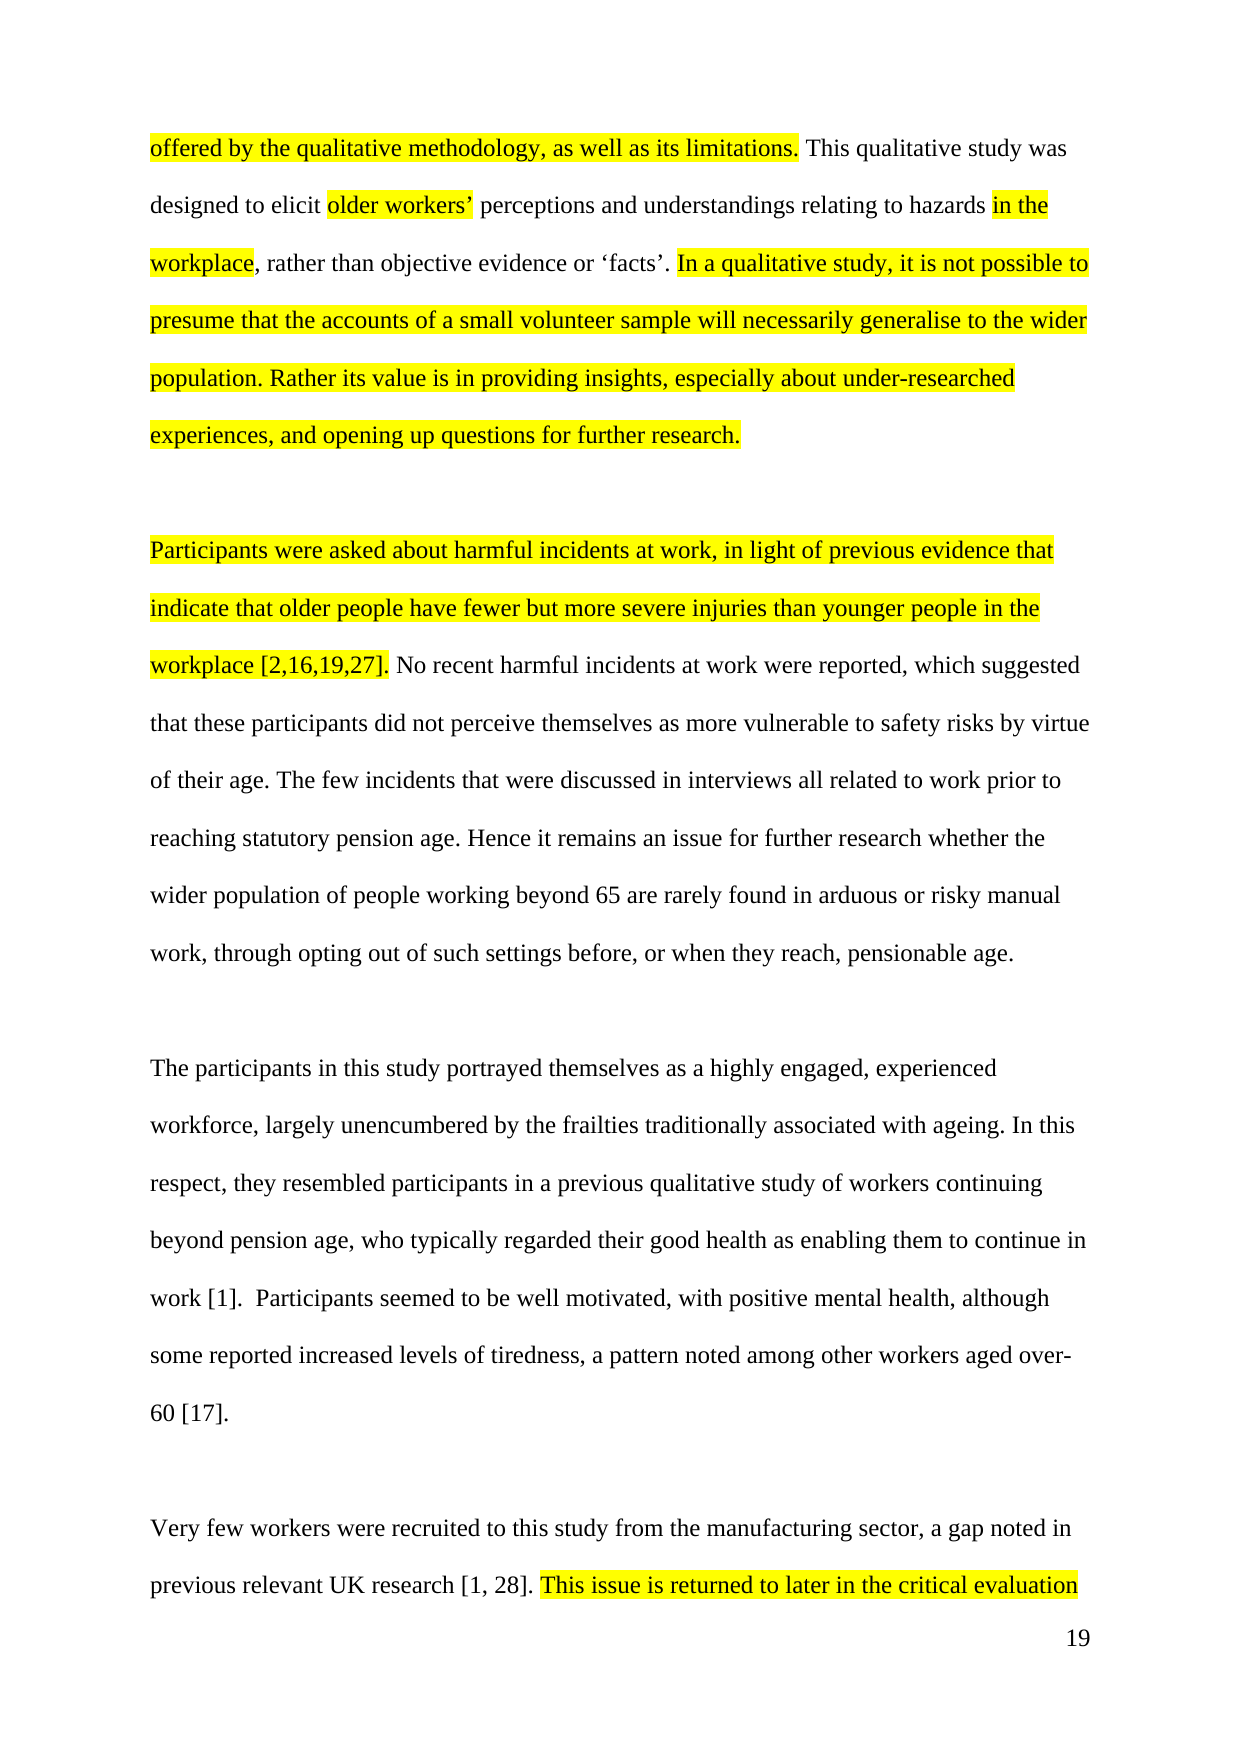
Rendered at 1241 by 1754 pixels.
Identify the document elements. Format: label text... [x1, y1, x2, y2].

text Participants were asked about harmful incidents at work, in light of previous evidence that indicate that older people have fewer but more severe injuries than younger people in the workplace [2,16,19,27]. No recent harmful incidents at work were reported, which suggested that these participants did not perceive themselves as more vulnerable to safety risks by virtue of their age. The few incidents that were discussed in interviews all related to work prior to reaching statutory pension age. Hence it remains an issue for further research whether the wider population of people working beyond 65 are rarely found in arduous or risky manual work, through opting out of such settings before, or when they reach, pensionable age. [150, 535, 1090, 967]
text The participants in this study portrayed themselves as a highly engaged, experienced workforce, largely unencumbered by the frailties traditionally associated with ageing. In this respect, they resembled participants in a previous qualitative study of workers continuing beyond pension age, who typically regarded their good health as enabling them to continue in work [1]. Participants seemed to be well motivated, with positive mental health, although some reported increased levels of tiredness, a pattern noted among other workers aged over-60 [17]. [150, 1053, 1090, 1427]
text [150, 1513, 1090, 1599]
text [150, 133, 1090, 449]
